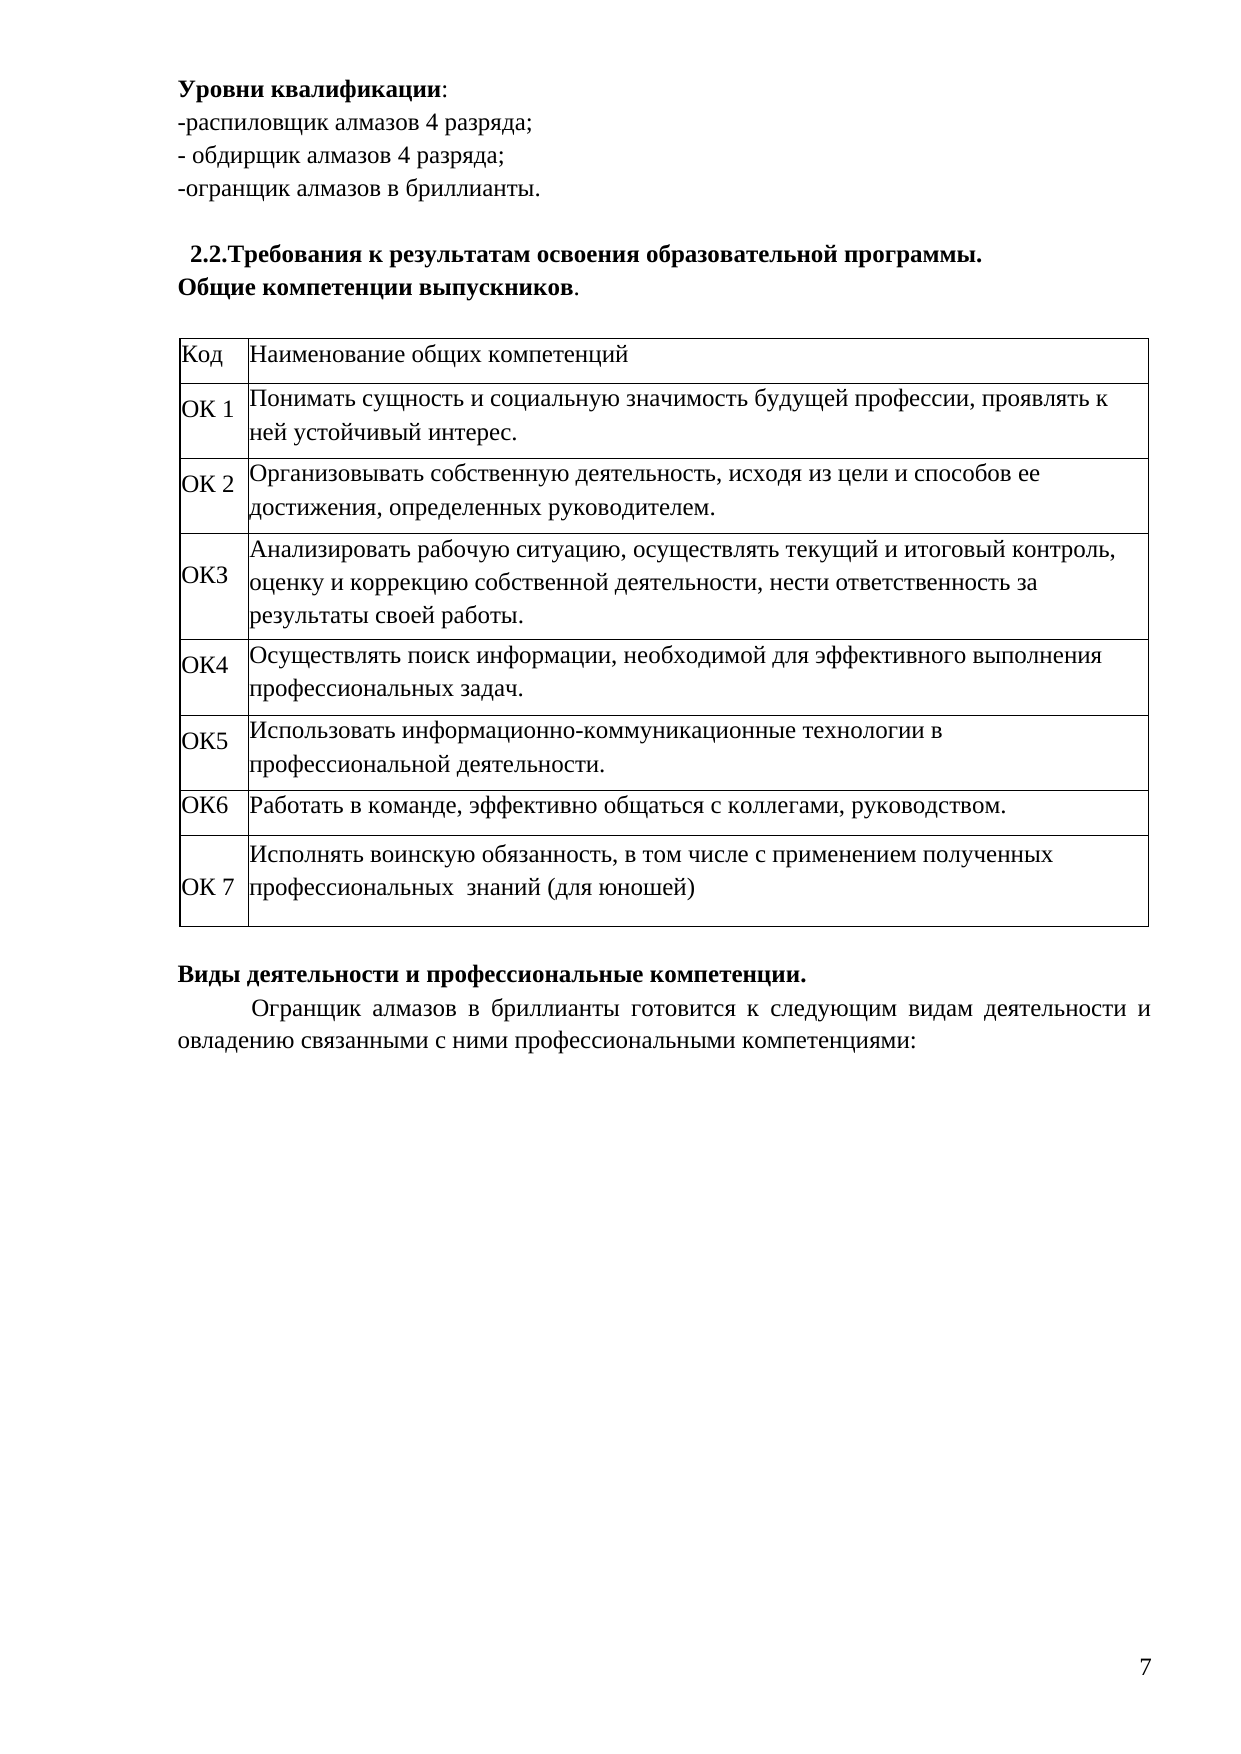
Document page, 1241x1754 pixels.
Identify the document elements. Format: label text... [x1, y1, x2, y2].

table_cell Использовать информационно-коммуникационные технологии в профессиональной деятельности. [249, 716, 1148, 789]
table_cell ОК 2 [181, 459, 248, 533]
table_cell ОК5 [181, 716, 248, 789]
table_header Наименование общих компетенций [249, 339, 1148, 382]
text -огранщик алмазов в бриллианты. [177, 173, 1152, 202]
text Виды деятельности и профессиональные компетенции. [177, 959, 1152, 988]
table_cell ОК6 [181, 791, 248, 835]
table_cell Понимать сущность и социальную значимость будущей профессии, проявлять к ней устойчивый интерес. [249, 384, 1148, 457]
text 2.2.Требования к результатам освоения образовательной программы. [177, 239, 1152, 268]
table_cell Осуществлять поиск информации, необходимой для эффективного выполнения профессиональных задач. [249, 640, 1148, 714]
text -распиловщик алмазов 4 разряда; [177, 107, 1152, 136]
table_header Код [181, 339, 248, 382]
text Огранщик алмазов в бриллианты готовится к следующим видам деятельности и овладению связанными с ними профессиональными компетенциями: [177, 993, 1152, 1054]
table_cell Анализировать рабочую ситуацию, осуществлять текущий и итоговый контроль, оценку и коррекцию собственной деятельности, нести ответственность за результаты своей работы. [249, 534, 1148, 639]
table_cell Работать в команде, эффективно общаться с коллегами, руководством. [249, 791, 1148, 835]
text Уровни квалификации: [177, 74, 1152, 103]
table_cell ОК 7 [181, 836, 248, 926]
text - обдирщик алмазов 4 разряда; [177, 140, 1152, 169]
table_cell Исполнять воинскую обязанность, в том числе с применением полученных профессиональных знаний (для юношей) [249, 836, 1148, 926]
table_cell ОК4 [181, 640, 248, 714]
table_cell Организовывать собственную деятельность, исходя из цели и способов ее достижения, определенных руководителем. [249, 459, 1148, 533]
table_cell ОК 1 [181, 384, 248, 457]
text Общие компетенции выпускников. [177, 272, 1152, 301]
table_cell ОКЗ [181, 534, 248, 639]
